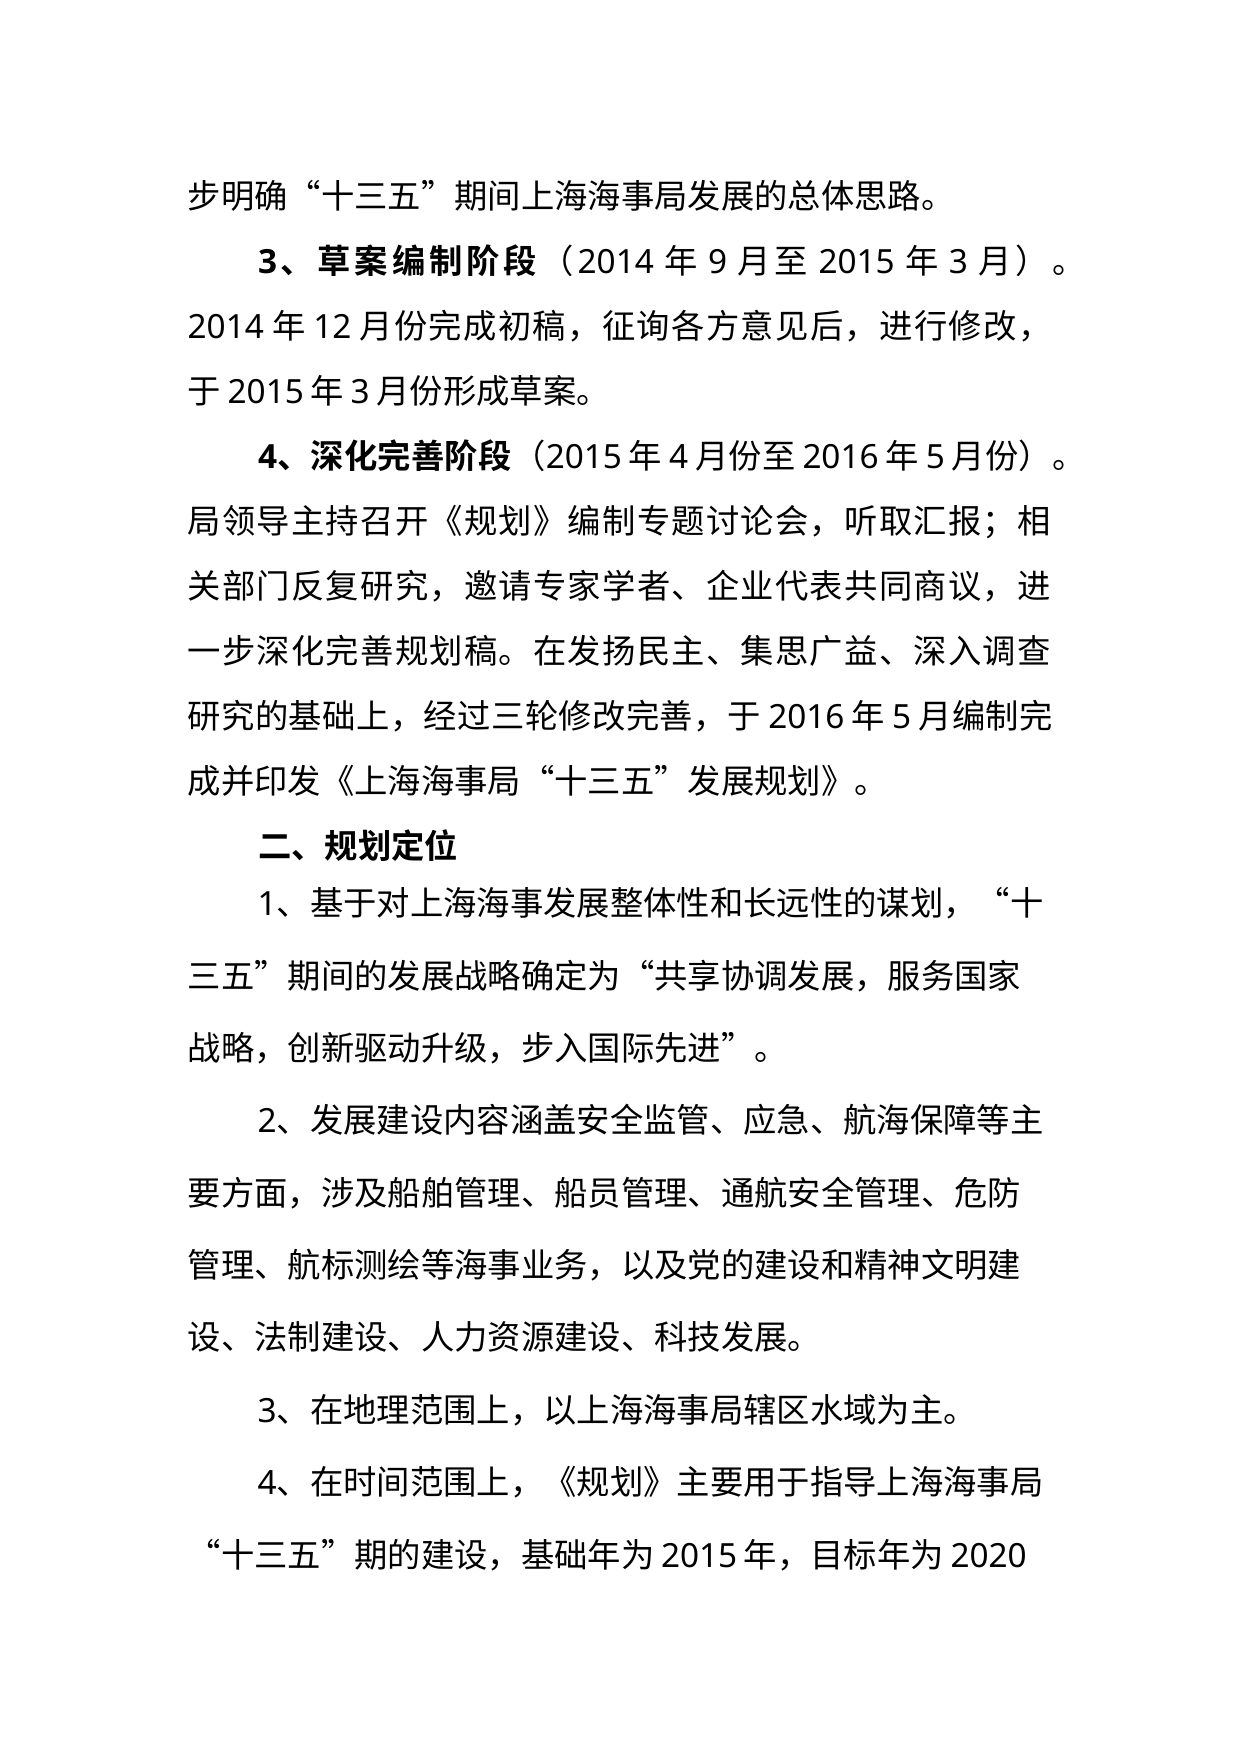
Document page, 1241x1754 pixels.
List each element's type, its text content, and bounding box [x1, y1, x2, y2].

text 1、基于对上海海事发展整体性和长远性的谋划，“十三五”期间的发展战略确定为“共享协调发展，服务国家战略，创新驱动升级，步入国际先进”。 [187, 877, 1053, 1070]
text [187, 162, 1053, 227]
text 3、草案编制阶段（2014年9月至2015年3月）。2014年12月份完成初稿，征询各方意见后，进行修改，于2015年3月份形成草案。 [187, 227, 1053, 422]
text 3、在地理范围上，以上海海事局辖区水域为主。 [187, 1383, 1053, 1432]
text 二、规划定位 [187, 812, 1053, 877]
text 2、发展建设内容涵盖安全监管、应急、航海保障等主要方面，涉及船舶管理、船员管理、通航安全管理、危防管理、航标测绘等海事业务，以及党的建设和精神文明建设、法制建设、人力资源建设、科技发展。 [187, 1094, 1053, 1359]
text 4、深化完善阶段（2015年4月份至2016年5月份）。局领导主持召开《规划》编制专题讨论会，听取汇报；相关部门反复研究，邀请专家学者、企业代表共同商议，进一步深化完善规划稿。在发扬民主、集思广益、深入调查研究的基础上，经过三轮修改完善，于2016年5月编制完成并印发《上海海事局“十三五”发展规划》。 [187, 422, 1053, 812]
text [187, 1456, 1053, 1577]
